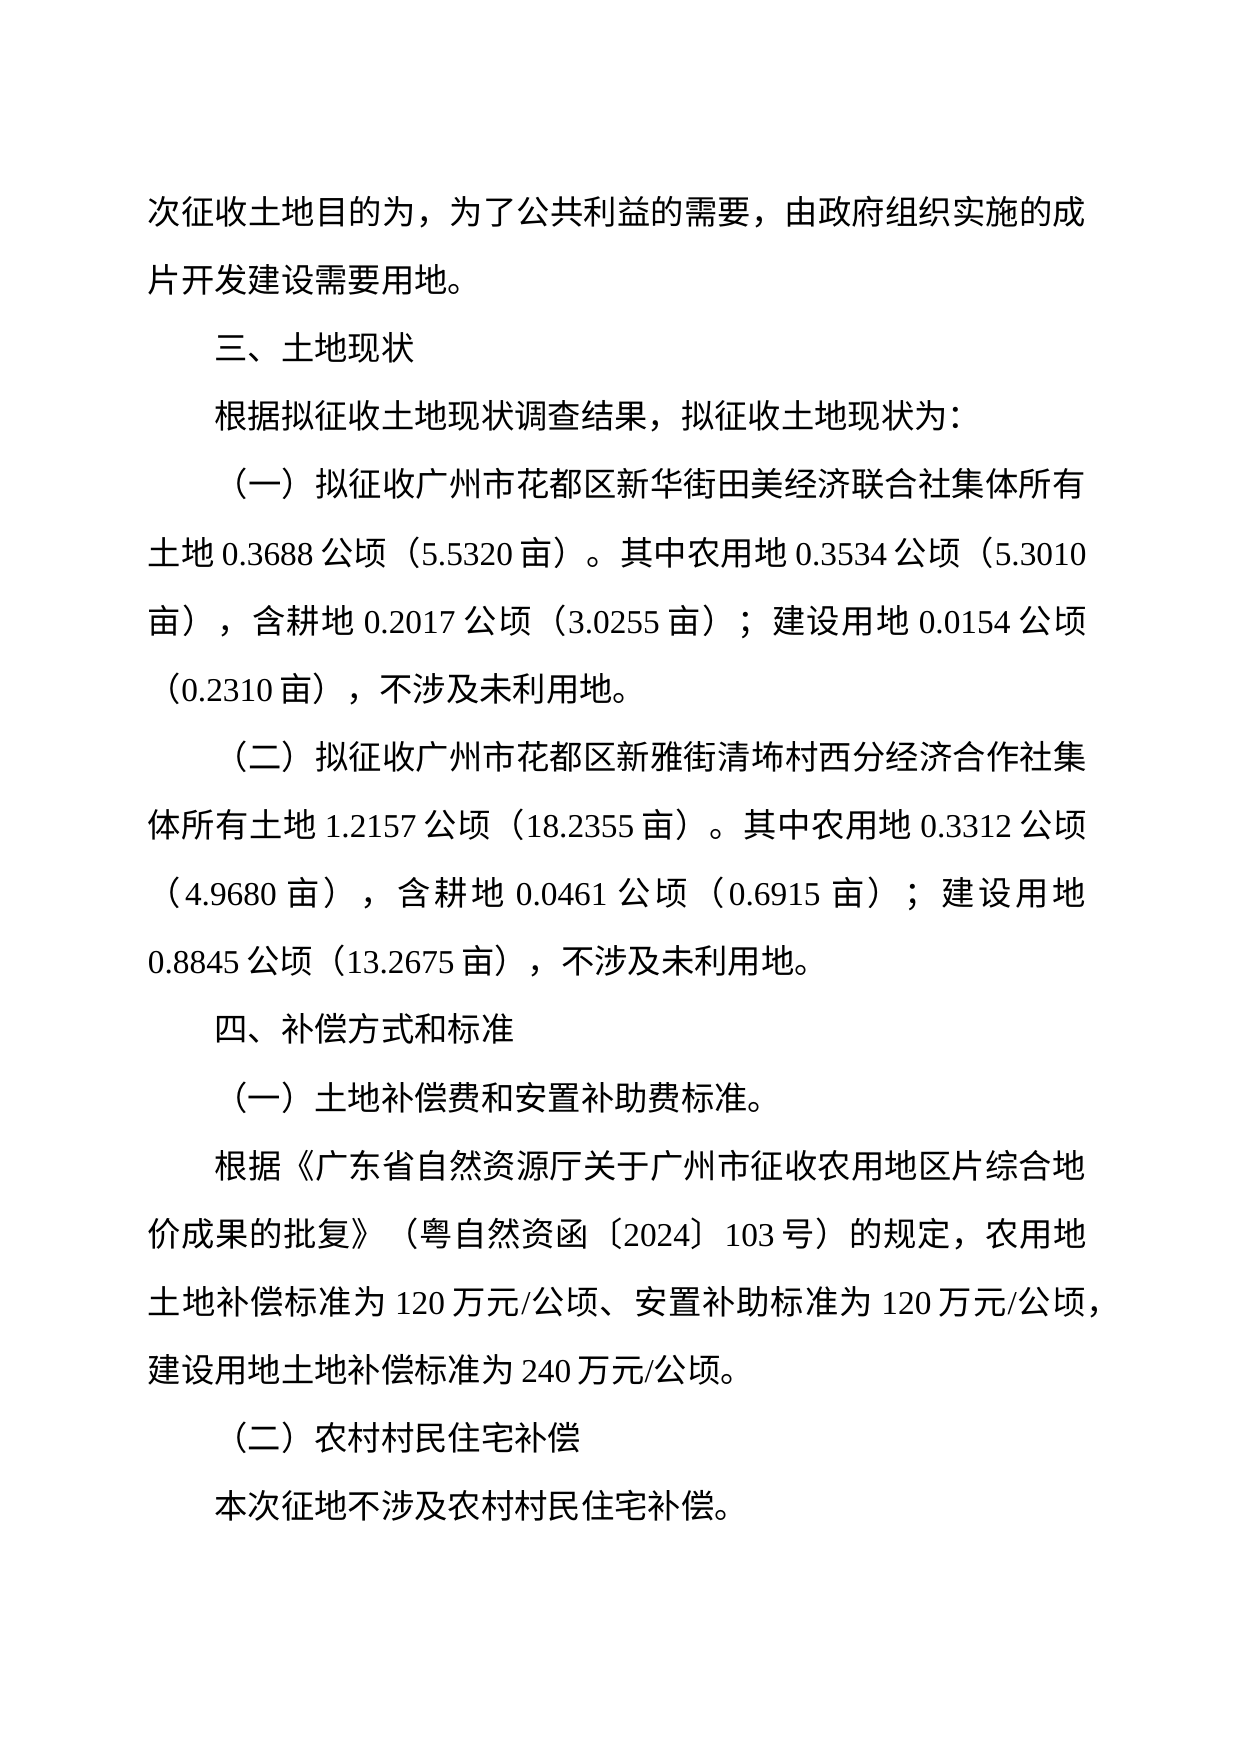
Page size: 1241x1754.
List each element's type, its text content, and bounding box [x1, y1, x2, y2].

text 三、土地现状 [148, 312, 1087, 380]
text （二）拟征收广州市花都区新雅街清㘵村西分经济合作社集体所有土地1.2157公顷（18.2355亩）。其中农用地0.3312公顷（4.9680亩），含耕地0.0461公顷（0.6915亩）；建设用地0.8845公顷（13.2675亩），不涉及未利用地。 [148, 721, 1087, 993]
text 四、补偿方式和标准 [148, 993, 1087, 1061]
list （二）农村村民住宅补偿 [148, 1402, 1087, 1470]
text 根据《广东省自然资源厅关于广州市征收农用地区片综合地价成果的批复》（粤自然资函〔2024〕103号）的规定，农用地土地补偿标准为120万元/公顷、安置补助标准为120万元/公顷，建设用地土地补偿标准为240万元/公顷。 [148, 1129, 1087, 1402]
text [148, 176, 1087, 312]
list 本次征地不涉及农村村民住宅补偿。 [148, 1470, 1087, 1538]
text （一）拟征收广州市花都区新华街田美经济联合社集体所有土地0.3688公顷（5.5320亩）。其中农用地0.3534公顷（5.3010亩），含耕地0.2017公顷（3.0255亩）；建设用地0.0154公顷（0.2310亩），不涉及未利用地。 [148, 448, 1087, 721]
text 根据拟征收土地现状调查结果，拟征收土地现状为： [148, 380, 1087, 448]
text （一）土地补偿费和安置补助费标准。 [148, 1061, 1087, 1129]
